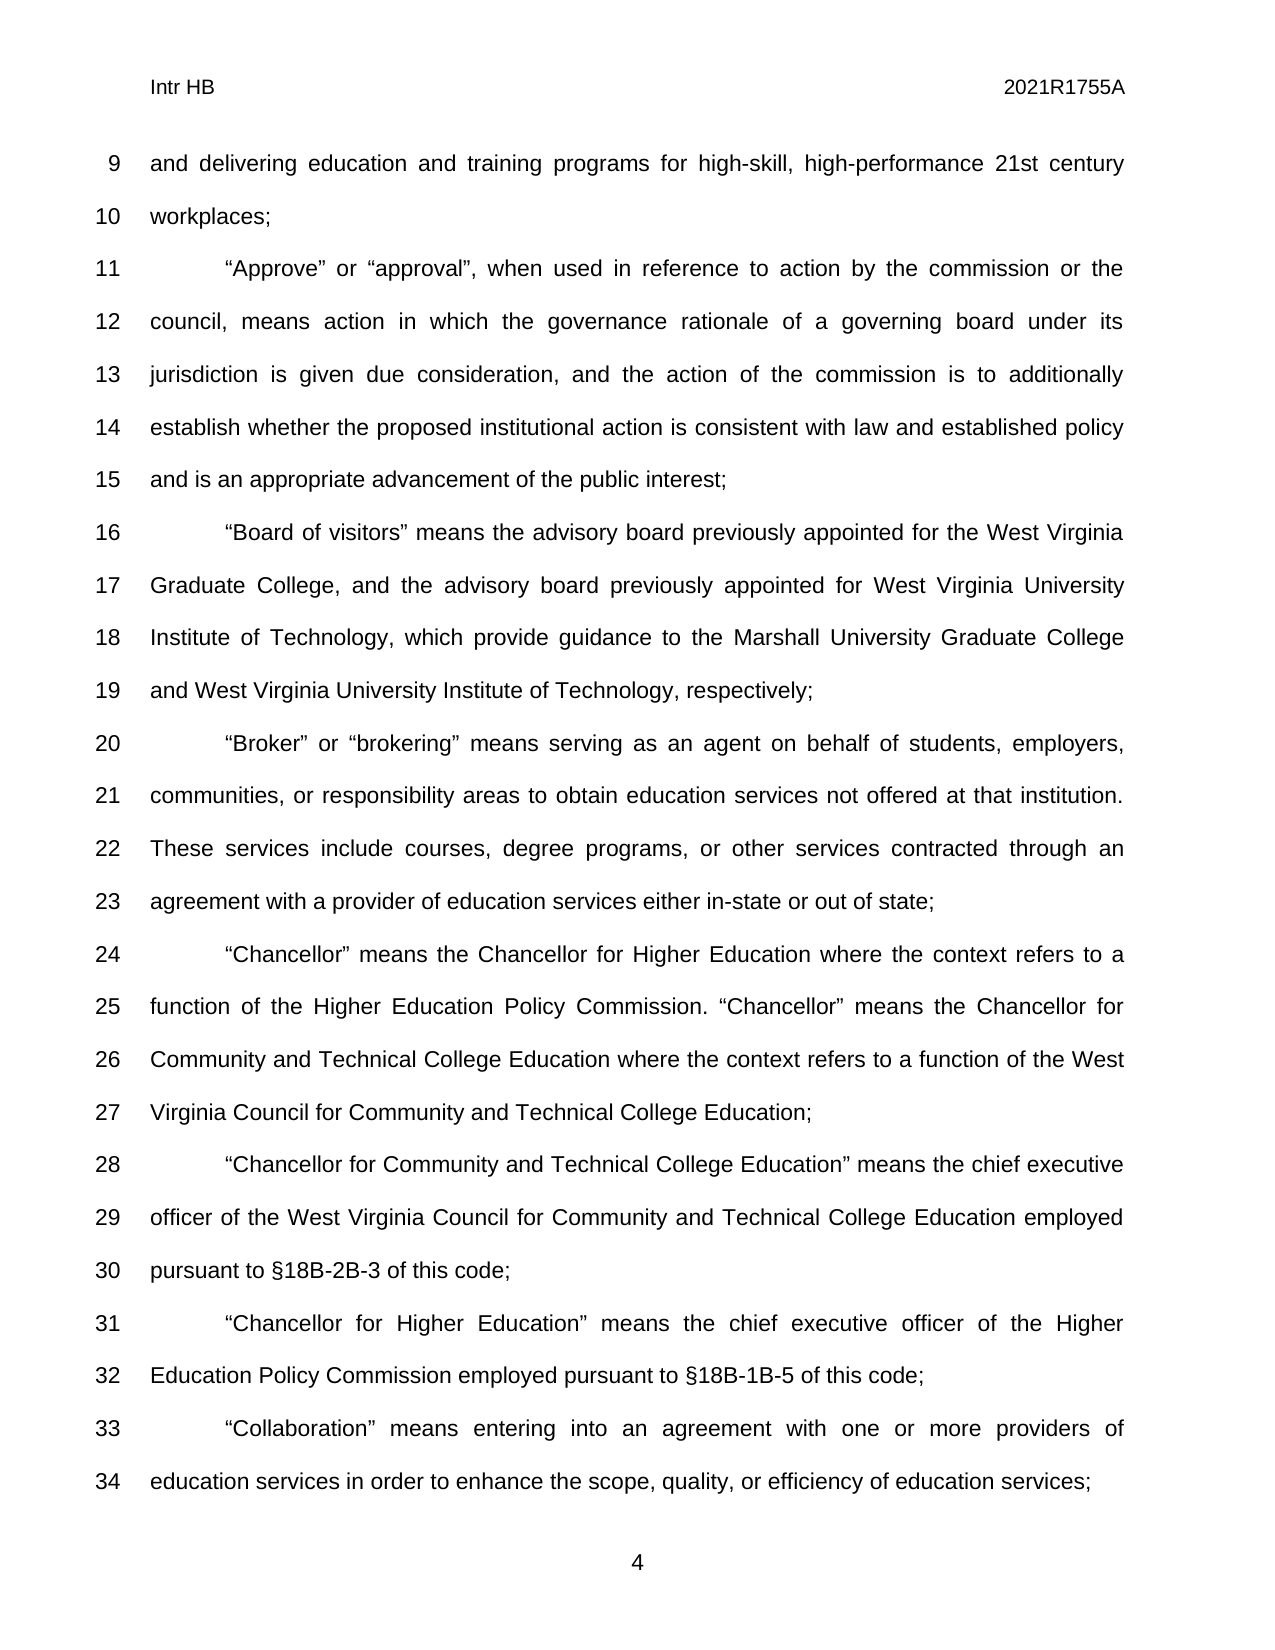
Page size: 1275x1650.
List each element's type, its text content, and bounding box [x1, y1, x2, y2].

text “Chancellor for Community and Technical College Education” means the chief executive officer of the West Virginia Council for Community and Technical College Education employed pursuant to §18B-2B-3 of this code; [150, 1151, 1125, 1283]
text “Broker” or “brokering” means serving as an agent on behalf of students, employers, communities, or responsibility areas to obtain education services not offered at that institution. These services include courses, degree programs, or other services contracted through an agreement with a provider of education services either in-state or out of state; [150, 730, 1125, 914]
text “Chancellor” means the Chancellor for Higher Education where the context refers to a function of the Higher Education Policy Commission. “Chancellor” means the Chancellor for Community and Technical College Education where the context refers to a function of the West Virginia Council for Community and Technical College Education; [150, 941, 1125, 1125]
text “Board of visitors” means the advisory board previously appointed for the West Virginia Graduate College, and the advisory board previously appointed for West Virginia University Institute of Technology, which provide guidance to the Marshall University Graduate College and West Virginia University Institute of Technology, respectively; [150, 519, 1125, 703]
text “Chancellor for Higher Education” means the chief executive officer of the Higher Education Policy Commission employed pursuant to §18B-1B-5 of this code; [150, 1309, 1125, 1389]
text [150, 150, 1125, 229]
text “Collaboration” means entering into an agreement with one or more providers of education services in order to enhance the scope, quality, or efficiency of education services; [150, 1415, 1125, 1494]
text “Approve” or “approval”, when used in reference to action by the commission or the council, means action in which the governance rationale of a governing board under its jurisdiction is given due consideration, and the action of the commission is to additionally establish whether the proposed institutional action is consistent with law and established policy and is an appropriate advancement of the public interest; [150, 255, 1125, 493]
